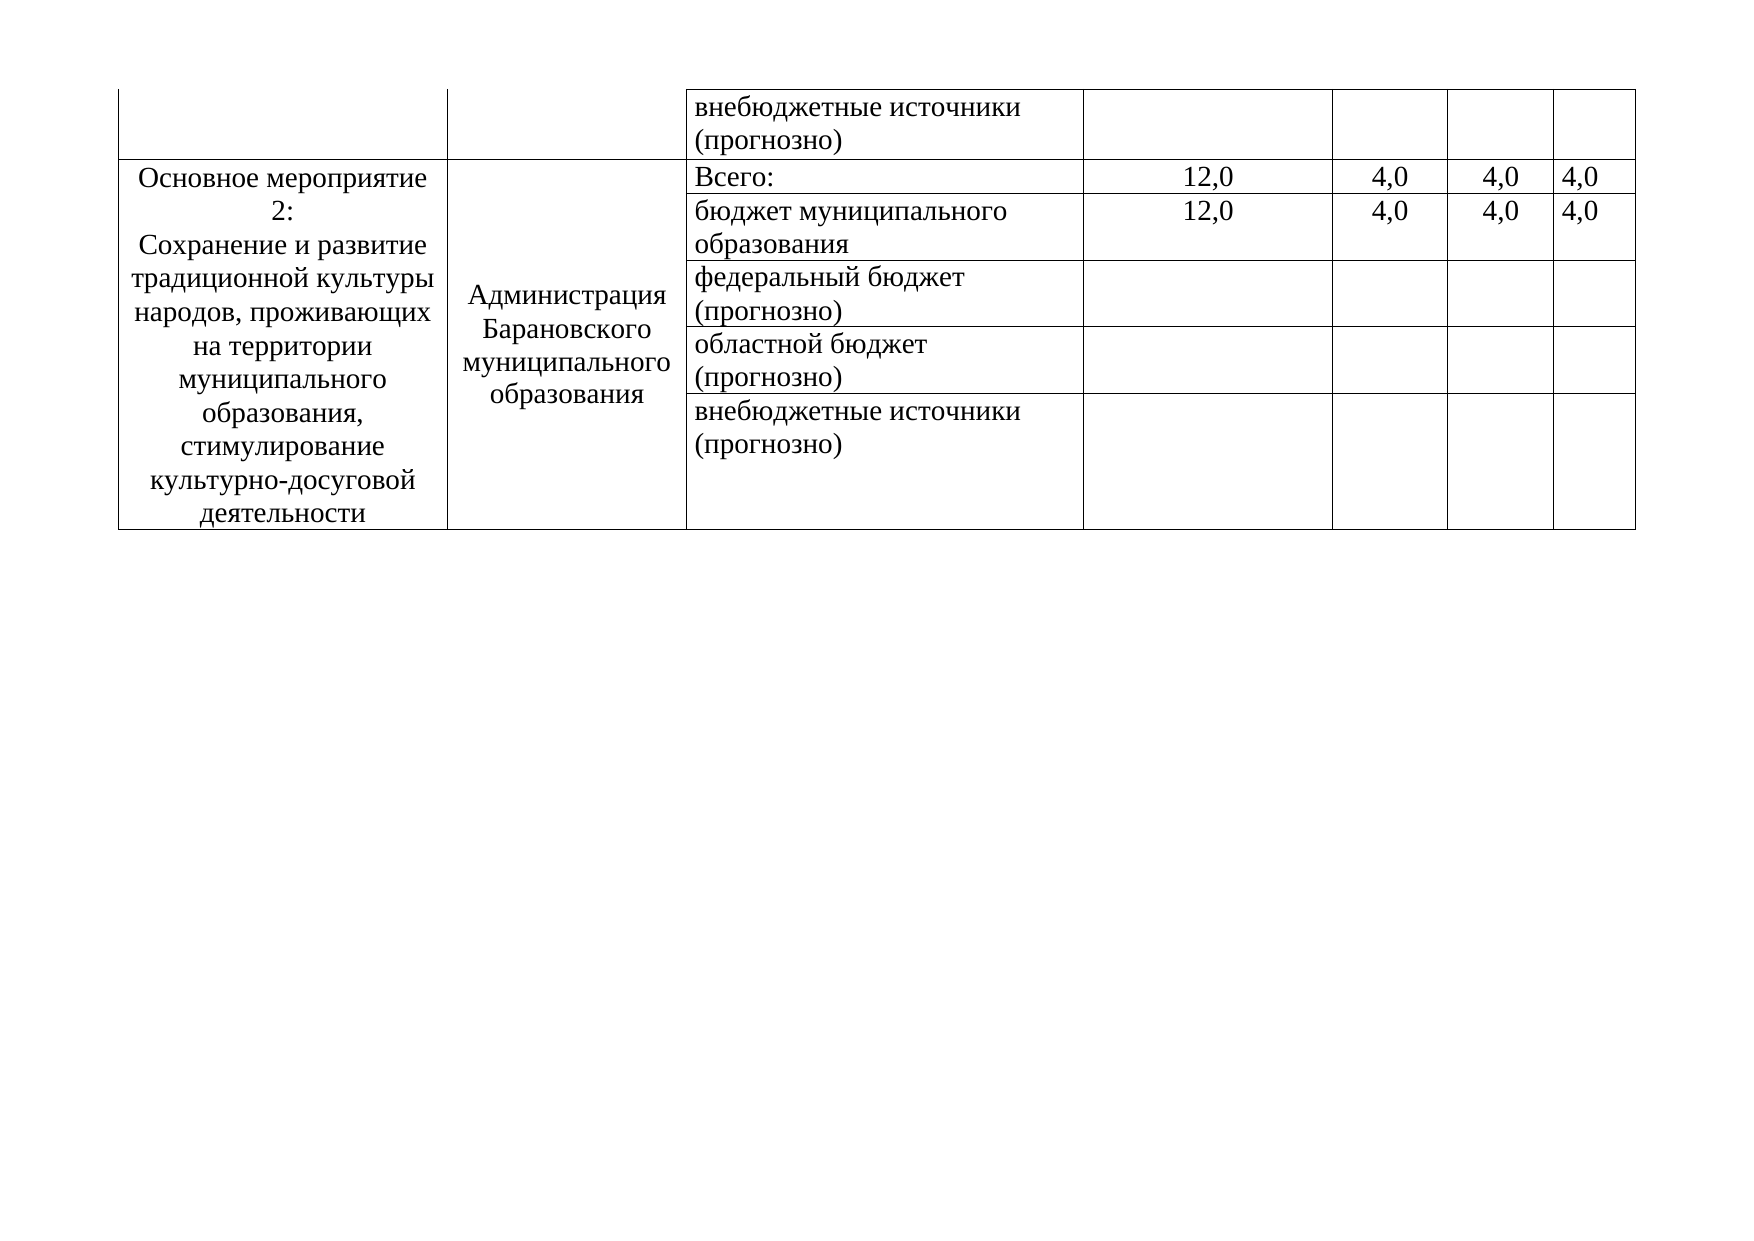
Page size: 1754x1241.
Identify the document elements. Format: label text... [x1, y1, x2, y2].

table_cell [1084, 327, 1332, 393]
table_cell 4,0 [1448, 160, 1553, 193]
table_cell [1084, 90, 1332, 159]
table_cell бюджет муниципального образования [687, 194, 1083, 259]
table_cell [1333, 327, 1447, 393]
table_cell [1554, 261, 1635, 326]
table_cell 4,0 [1333, 160, 1447, 193]
table_cell [1084, 261, 1332, 326]
table_cell внебюджетные источники (прогнозно) [687, 90, 1083, 159]
table_cell [1333, 394, 1447, 529]
table_cell [1554, 327, 1635, 393]
table_cell [1448, 261, 1553, 326]
table_cell Всего: [687, 160, 1083, 193]
table_cell [1554, 90, 1635, 159]
table_cell областной бюджет (прогнозно) [687, 327, 1083, 393]
table_cell 4,0 [1448, 194, 1553, 259]
table_cell [1333, 90, 1447, 159]
table_cell [1448, 327, 1553, 393]
table_cell 4,0 [1554, 194, 1635, 259]
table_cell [448, 160, 686, 529]
table_cell [1554, 394, 1635, 529]
table_cell 12,0 [1084, 160, 1332, 193]
table_cell Основное мероприятие 2: Сохранение и развитие традиционной культуры народов, проживающих на территории муниципального образования, стимулирование культурно-досуговой деятельности [119, 160, 447, 529]
table_cell 12,0 [1084, 194, 1332, 259]
table_cell 4,0 [1333, 194, 1447, 259]
table_cell 4,0 [1554, 160, 1635, 193]
table_cell внебюджетные источники (прогнозно) [687, 394, 1083, 529]
table_cell [1448, 394, 1553, 529]
table_cell федеральный бюджет (прогнозно) [687, 261, 1083, 326]
table_cell [1448, 90, 1553, 159]
table_cell [1084, 394, 1332, 529]
table_cell [1333, 261, 1447, 326]
